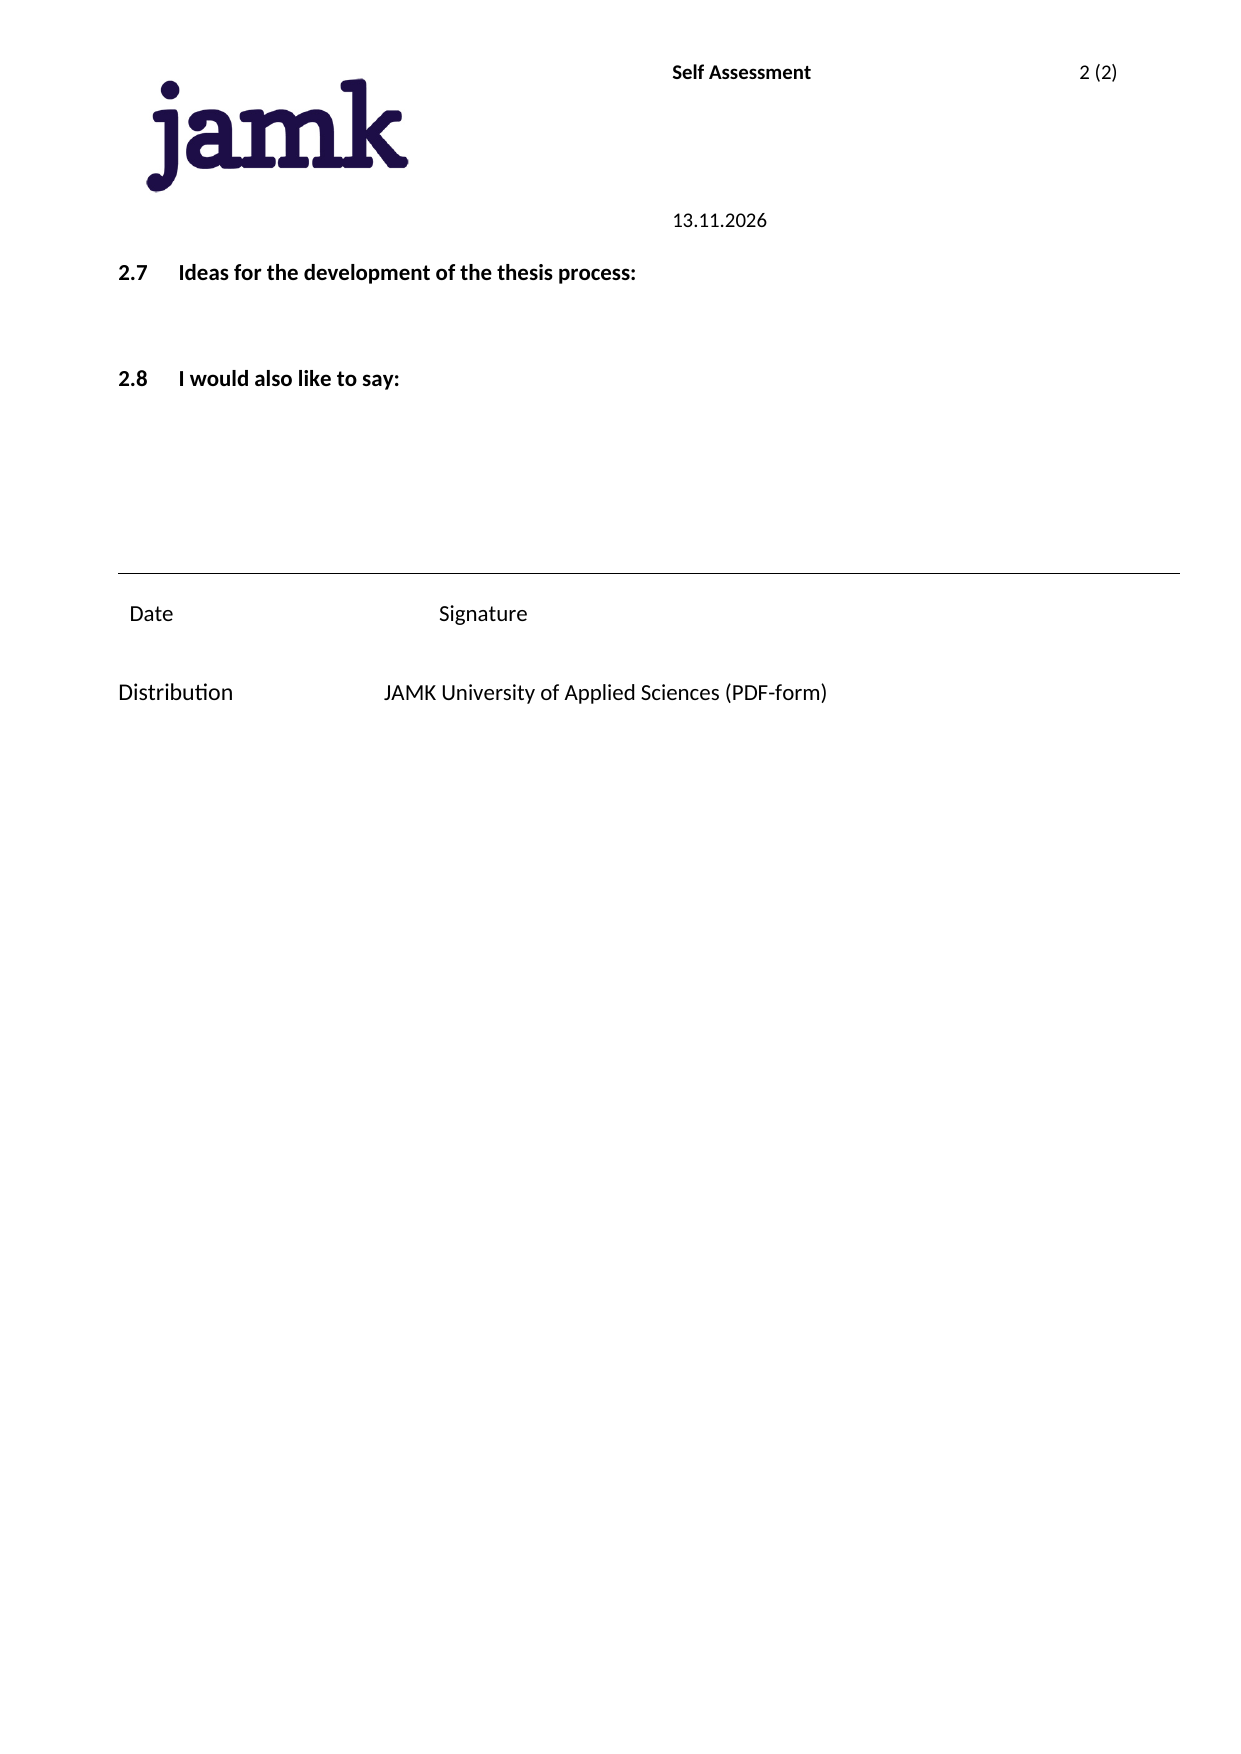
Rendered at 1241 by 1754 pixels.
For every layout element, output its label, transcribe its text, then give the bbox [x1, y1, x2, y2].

picture [129, 59, 425, 207]
subtitle Ideas for the development of the thesis process: [118, 258, 1181, 286]
text Distribution JAMK University of Applied Sciences (PDF-form) [118, 677, 1181, 706]
table_header Signature [428, 574, 1180, 652]
subtitle I would also like to say: [118, 364, 1181, 392]
table_header Date [118, 574, 428, 652]
